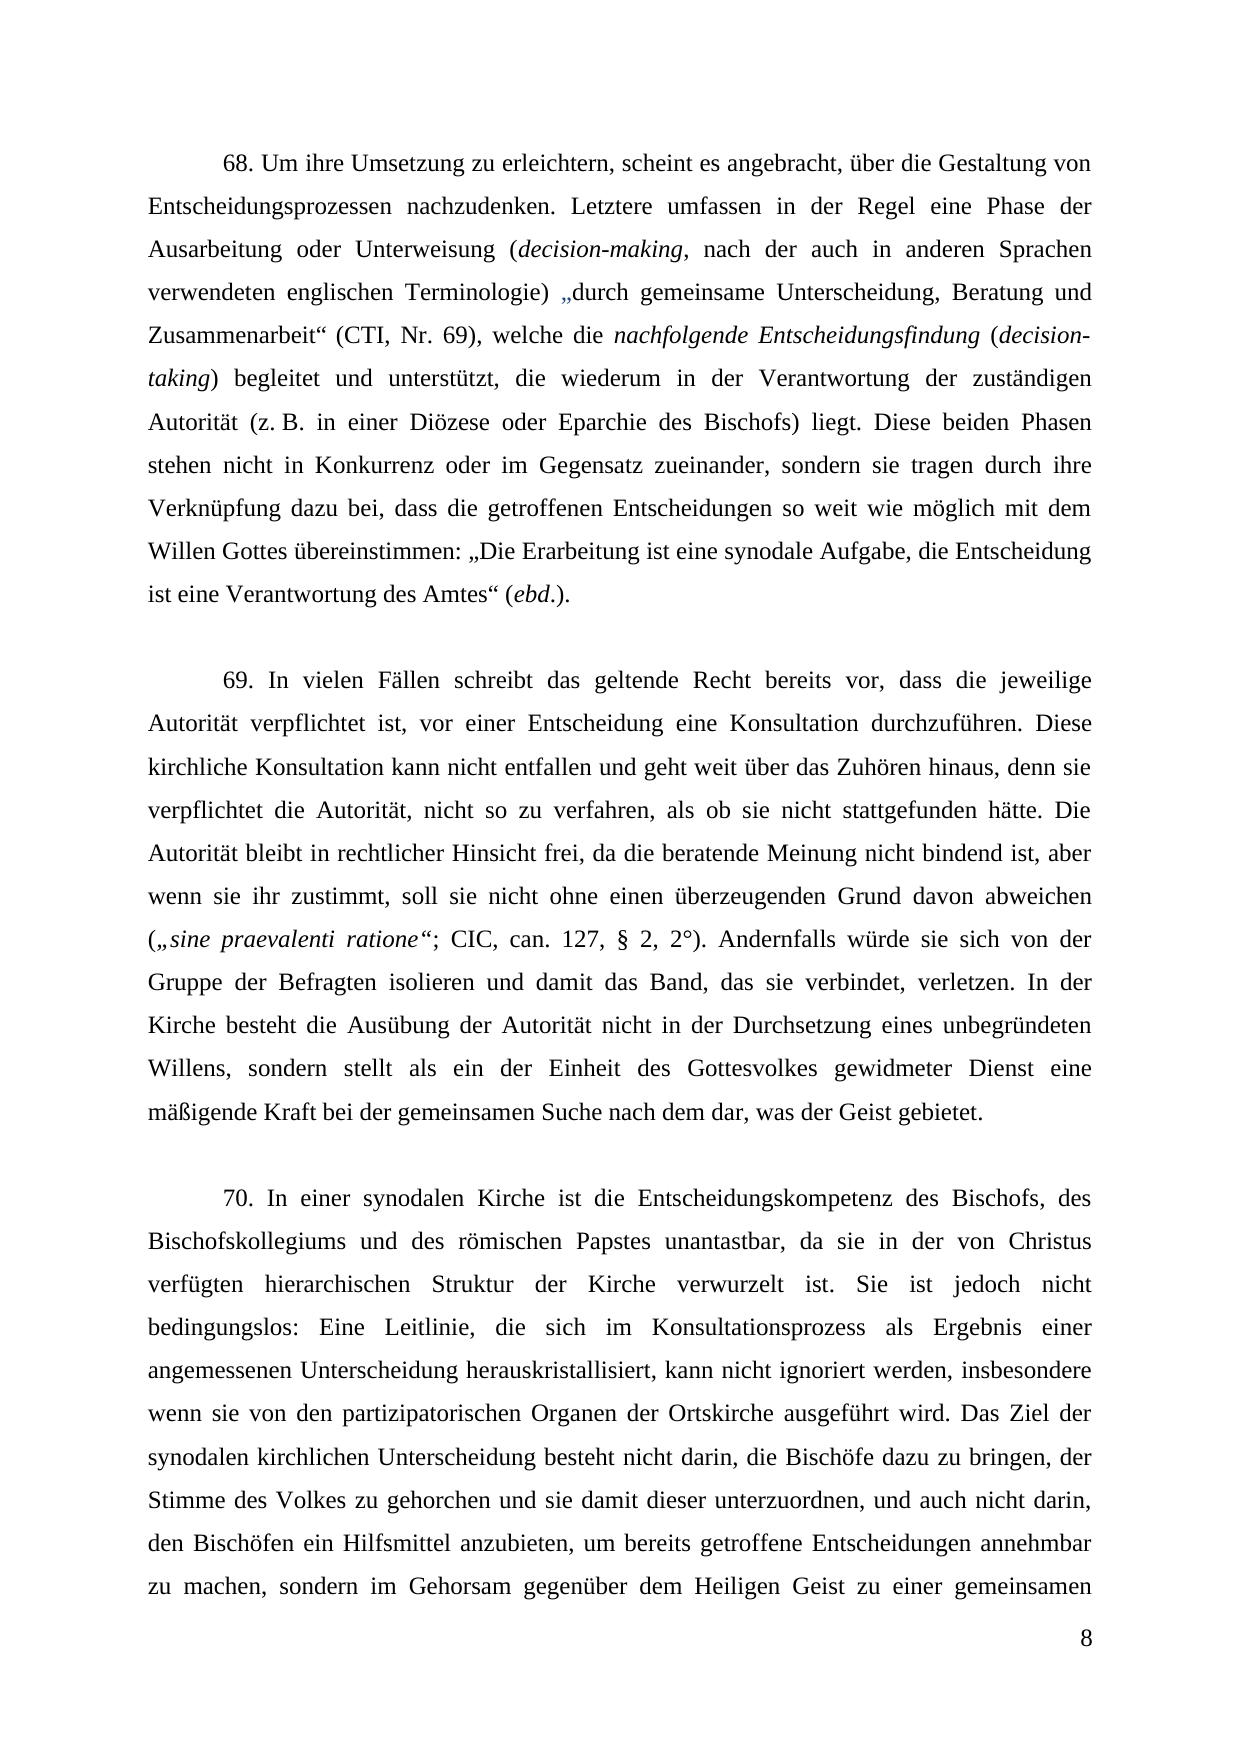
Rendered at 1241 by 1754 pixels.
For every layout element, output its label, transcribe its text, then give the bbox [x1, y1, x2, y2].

text 69. In vielen Fällen schreibt das geltende Recht bereits vor, dass die jeweilige Autorität verpflichtet ist, vor einer Entscheidung eine Konsultation durchzuführen. Diese kirchliche Konsultation kann nicht entfallen und geht weit über das Zuhören hinaus, denn sie verpflichtet die Autorität, nicht so zu verfahren, als ob sie nicht stattgefunden hätte. Die Autorität bleibt in rechtlicher Hinsicht frei, da die beratende Meinung nicht bindend ist, aber wenn sie ihr zustimmt, soll sie nicht ohne einen überzeugenden Grund davon abweichen („sine praevalenti ratione“; CIC, can. 127, § 2, 2°). Andernfalls würde sie sich von der Gruppe der Befragten isolieren und damit das Band, das sie verbindet, verletzen. In der Kirche besteht die Ausübung der Autorität nicht in der Durchsetzung eines unbegründeten Willens, sondern stellt als ein der Einheit des Gottesvolkes gewidmeter Dienst eine mäßigende Kraft bei der gemeinsamen Suche nach dem dar, was der Geist gebietet. [148, 665, 1093, 1125]
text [148, 1183, 1093, 1600]
text 68. Um ihre Umsetzung zu erleichtern, scheint es angebracht, über die Gestaltung von Entscheidungsprozessen nachzudenken. Letztere umfassen in der Regel eine Phase der Ausarbeitung oder Unterweisung (decision-making, nach der auch in anderen Sprachen verwendeten englischen Terminologie) „durch gemeinsame Unterscheidung, Beratung und Zusammenarbeit“ (CTI, Nr. 69), welche die nachfolgende Entscheidungsfindung (decision-taking) begleitet und unterstützt, die wiederum in der Verantwortung der zuständigen Autorität (z. B. in einer Diözese oder Eparchie des Bischofs) liegt. Diese beiden Phasen stehen nicht in Konkurrenz oder im Gegensatz zueinander, sondern sie tragen durch ihre Verknüpfung dazu bei, dass die getroffenen Entscheidungen so weit wie möglich mit dem Willen Gottes übereinstimmen: „Die Erarbeitung ist eine synodale Aufgabe, die Entscheidung ist eine Verantwortung des Amtes“ (ebd.). [148, 148, 1093, 608]
